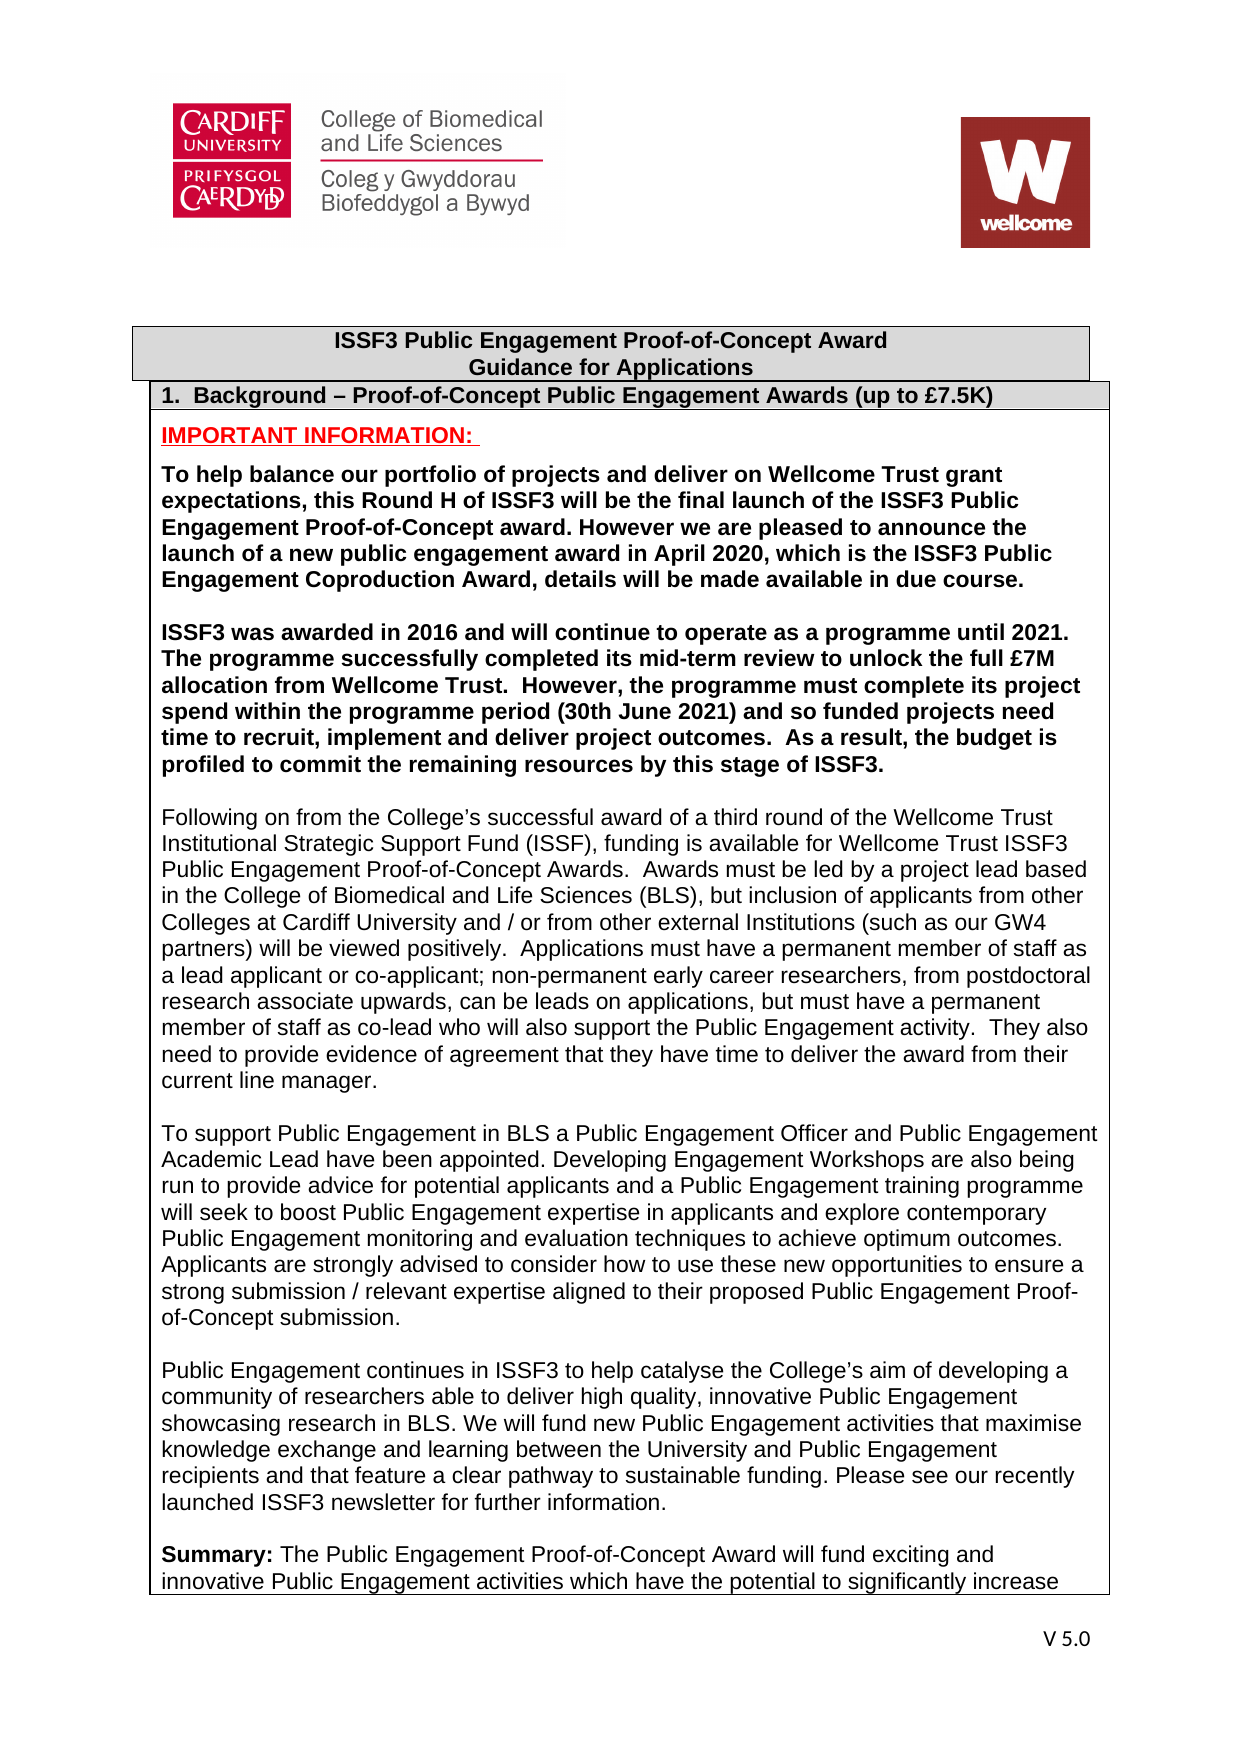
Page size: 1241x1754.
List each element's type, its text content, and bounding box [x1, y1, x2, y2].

table_header 1. Background – Proof-of-Concept Public Engagement Awards (up to £7.5K) [151, 382, 1109, 408]
picture [150, 73, 566, 248]
table_header ISSF3 Public Engagement Proof-of-Concept Award Guidance for Applications [133, 327, 1089, 380]
